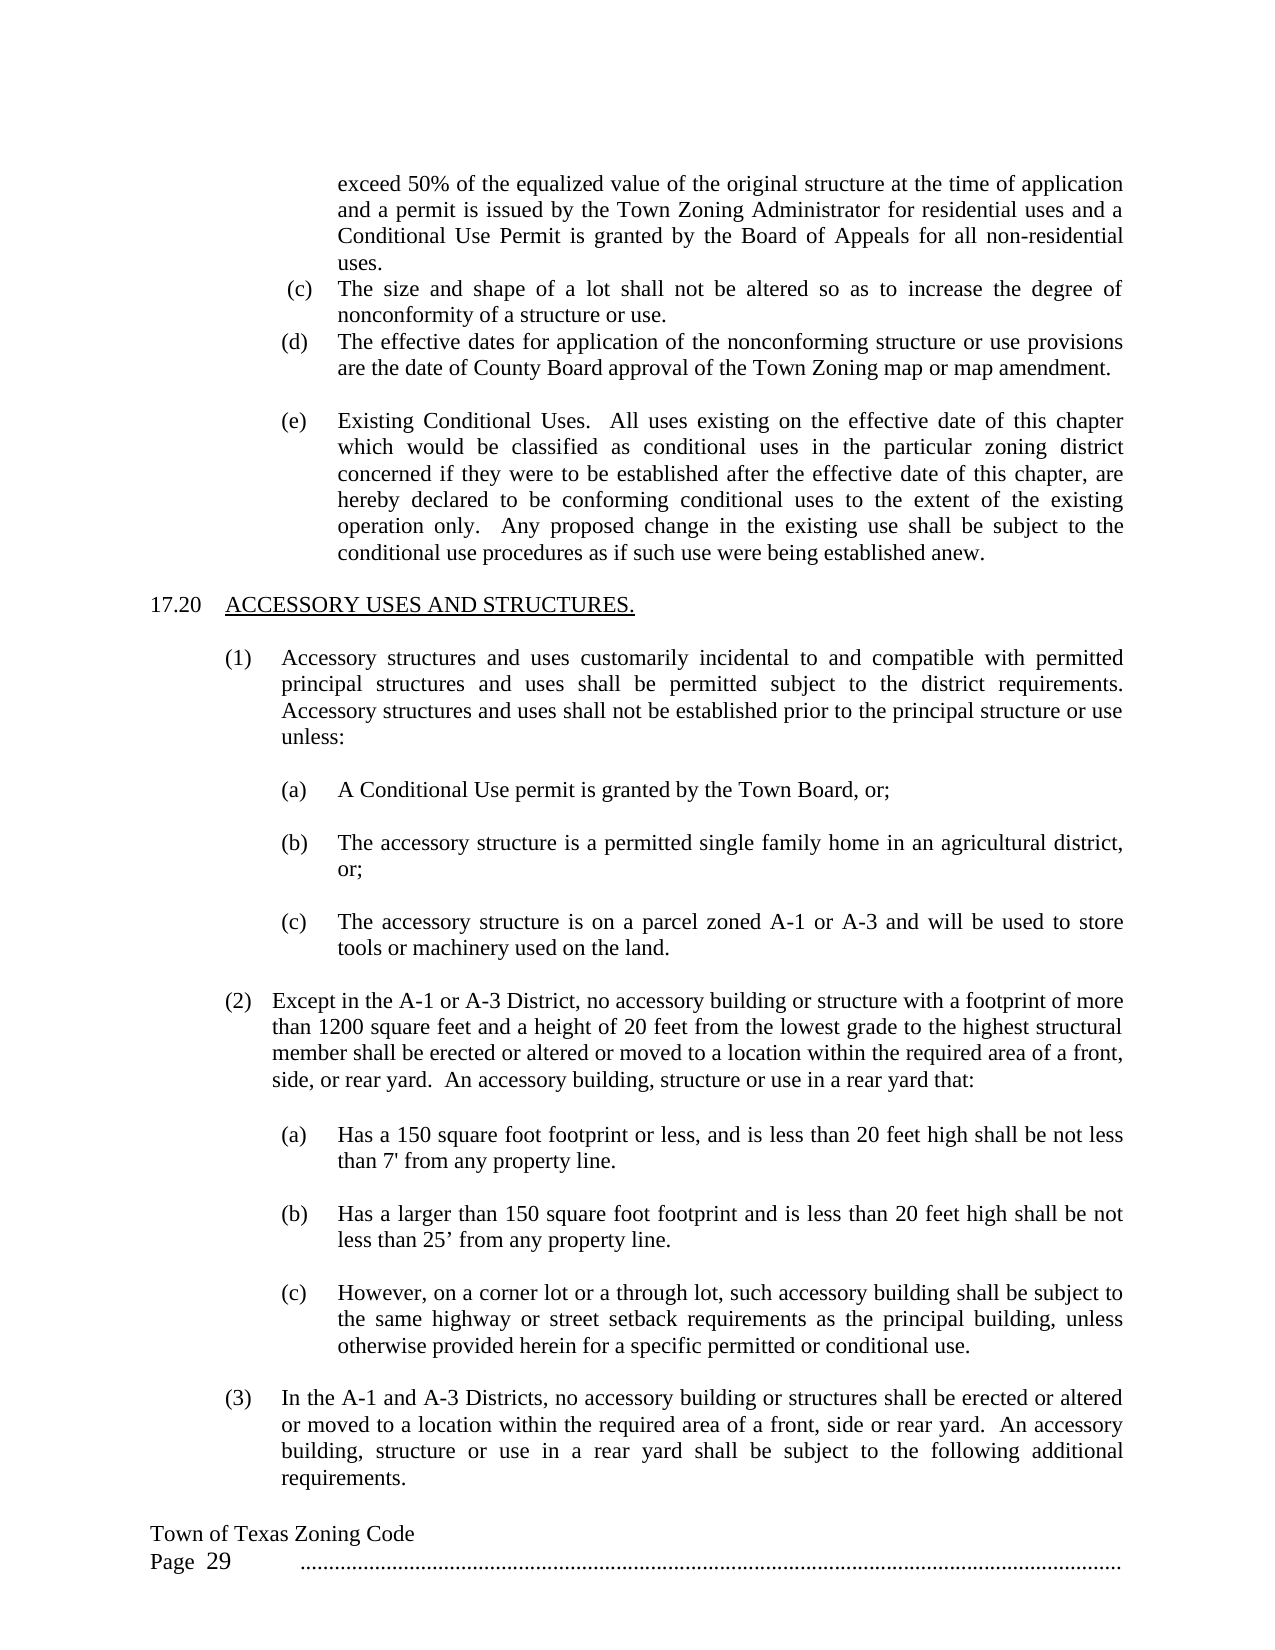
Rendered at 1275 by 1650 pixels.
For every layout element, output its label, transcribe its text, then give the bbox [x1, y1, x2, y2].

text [281, 170, 1125, 275]
text (e) Existing Conditional Uses. All uses existing on the effective date of this chapter which would be classified as conditional uses in the particular zoning district concerned if they were to be established after the effective date of this chapter, are hereby declared to be conforming conditional uses to the extent of the existing operation only. Any proposed change in the existing use shall be subject to the conditional use procedures as if such use were being established anew. [281, 407, 1125, 565]
text (2) Except in the A-1 or A-3 District, no accessory building or structure with a footprint of more than 1200 square feet and a height of 20 feet from the lowest grade to the highest structural member shall be erected or altered or moved to a location within the required area of a front, side, or rear yard. An accessory building, structure or use in a rear yard that: [225, 987, 1125, 1092]
text (b) The accessory structure is a permitted single family home in an agricultural district, or; [281, 829, 1125, 881]
text (d) The effective dates for application of the nonconforming structure or use provisions are the date of County Board approval of the Town Zoning map or map amendment. [281, 328, 1125, 381]
text (a) A Conditional Use permit is granted by the Town Board, or; [281, 776, 1125, 802]
list In the A-1 and A-3 Districts, no accessory building or structures shall be erected or altered or moved to a location within the required area of a front, side or rear yard. An accessory building, structure or use in a rear yard shall be subject to the following additional requirements. [225, 1384, 1125, 1490]
text (c) The accessory structure is on a parcel zoned A-1 or A-3 and will be used to store tools or machinery used on the land. [281, 908, 1125, 960]
list However, on a corner lot or a through lot, such accessory building shall be subject to the same highway or street setback requirements as the principal building, unless otherwise provided herein for a specific permitted or conditional use. [281, 1279, 1125, 1358]
text (c) The size and shape of a lot shall not be altered so as to increase the degree of nonconformity of a structure or use. [281, 275, 1125, 328]
list Has a 150 square foot footprint or less, and is less than 20 feet high shall be not less than 7' from any property line. [281, 1121, 1125, 1174]
text 17.20 ACCESSORY USES AND STRUCTURES. [150, 591, 1125, 618]
list Has a larger than 150 square foot footprint and is less than 20 feet high shall be not less than 25’ from any property line. [281, 1200, 1125, 1253]
text (1) Accessory structures and uses customarily incidental to and compatible with permitted principal structures and uses shall be permitted subject to the district requirements. Accessory structures and uses shall not be established prior to the principal structure or use unless: [225, 644, 1125, 749]
